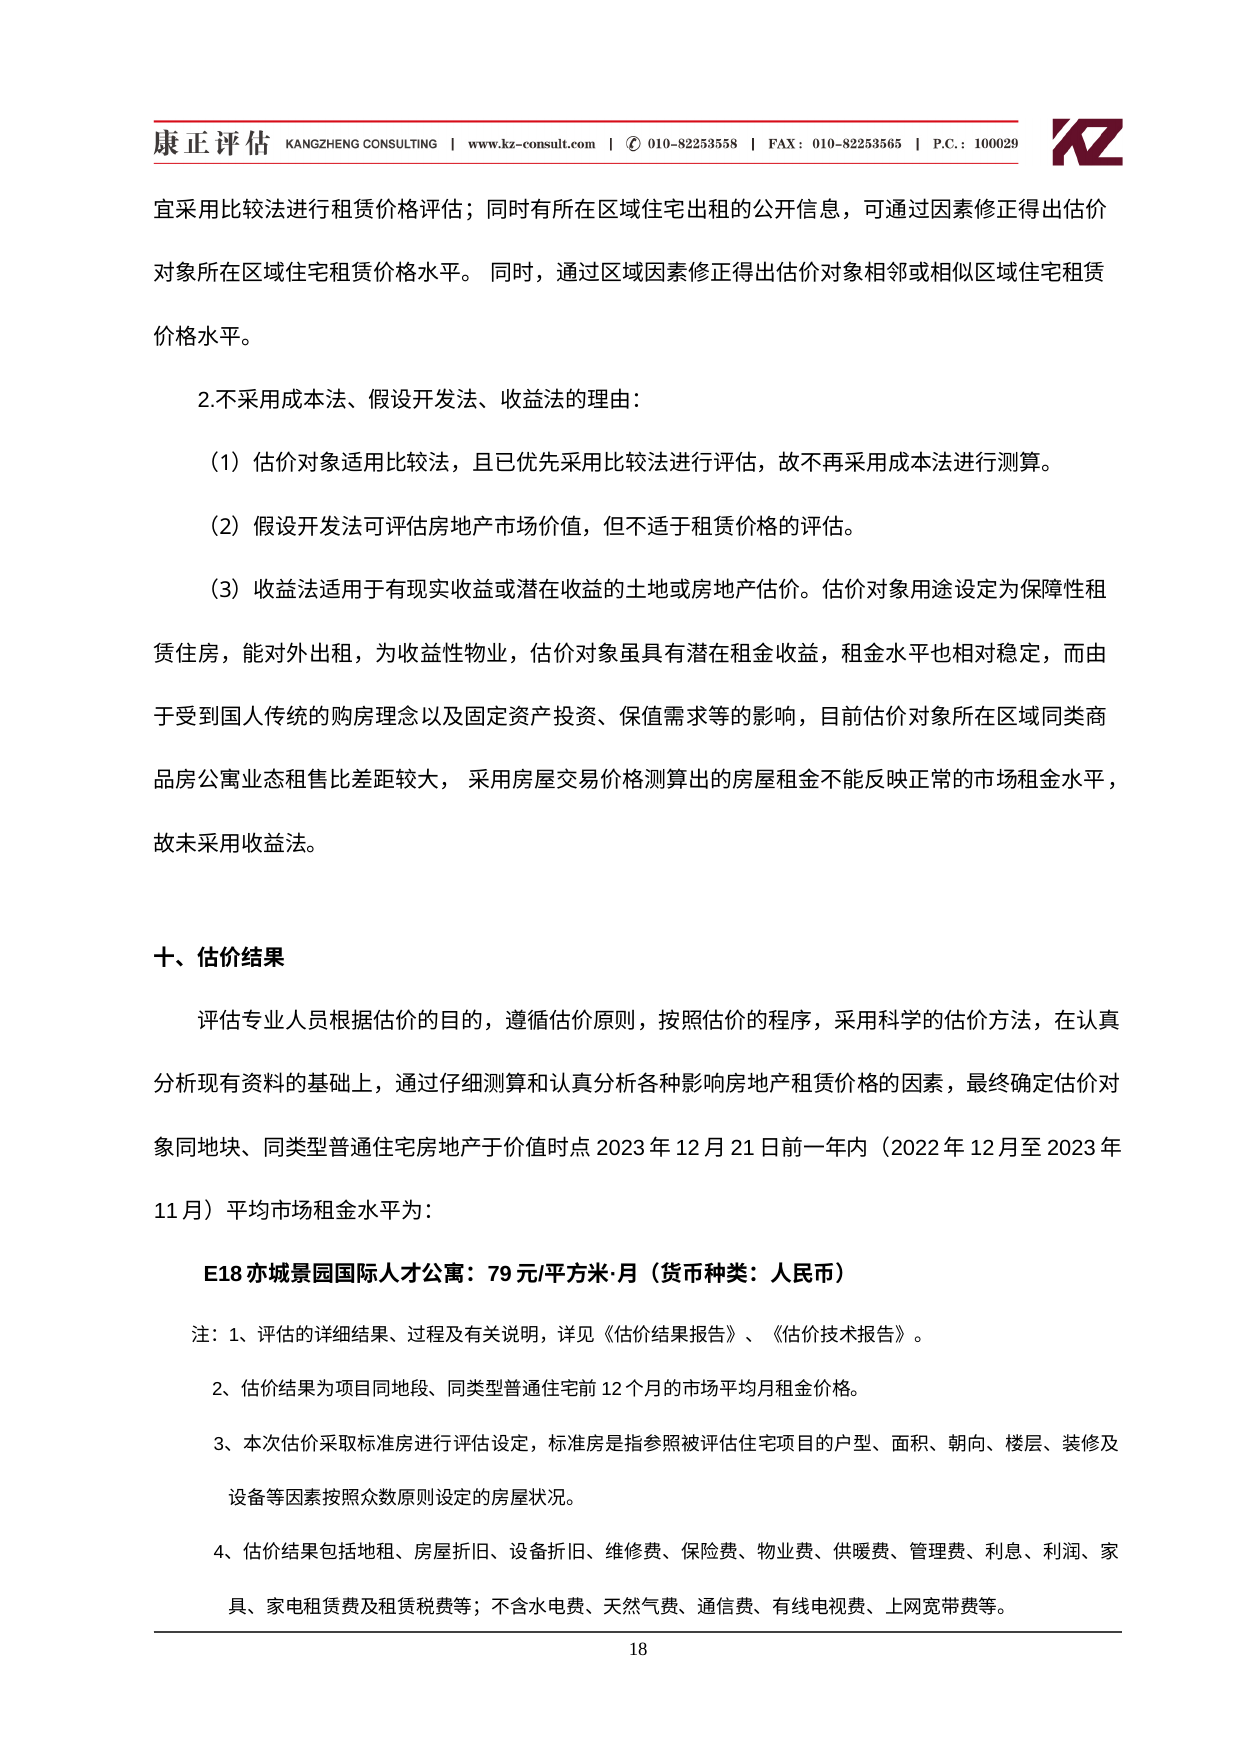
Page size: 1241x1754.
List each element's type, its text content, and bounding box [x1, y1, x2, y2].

text 评估专业人员根据估价的目的，遵循估价原则，按照估价的程序，采用科学的估价方法，在认真分析现有资料的基础上，通过仔细测算和认真分析各种影响房地产租赁价格的因素，最终确定估价对象同地块、同类型普通住宅房地产于价值时点2023年12月21日前一年内（2022年12月至2023年11月）平均市场租金水平为： [153, 1003, 1122, 1224]
text 4、估价结果包括地租、房屋折旧、设备折旧、维修费、保险费、物业费、供暖费、管理费、利息、利润、家具、家电租赁费及租赁税费等；不含水电费、天然气费、通信费、有线电视费、上网宽带费等。 [191, 1537, 1122, 1619]
subtitle 十、估价结果 [153, 939, 1122, 971]
text 2.不采用成本法、假设开发法、收益法的理由： [153, 382, 1107, 414]
text （2）假设开发法可评估房地产市场价值，但不适于租赁价格的评估。 [153, 509, 1107, 541]
text 3、本次估价采取标准房进行评估设定，标准房是指参照被评估住宅项目的户型、面积、朝向、楼层、装修及设备等因素按照众数原则设定的房屋状况。 [191, 1428, 1122, 1510]
text 2、估价结果为项目同地段、同类型普通住宅前12个月的市场平均月租金价格。 [191, 1374, 1122, 1401]
text （1）估价对象适用比较法，且已优先采用比较法进行评估，故不再采用成本法进行测算。 [153, 445, 1107, 477]
text 估价对象所处区域近期有较多的相同用途物业的出租案例，且交易时间与价值时点接近，故适宜采用比较法进行租赁价格评估；同时有所在区域住宅出租的公开信息，可通过因素修正得出估价对象所在区域住宅租赁价格水平。 同时，通过区域因素修正得出估价对象相邻或相似区域住宅租赁价格水平。 [153, 192, 1107, 350]
text （3）收益法适用于有现实收益或潜在收益的土地或房地产估价。估价对象用途设定为保障性租赁住房，能对外出租，为收益性物业，估价对象虽具有潜在租金收益，租金水平也相对稳定，而由于受到国人传统的购房理念以及固定资产投资、保值需求等的影响，目前估价对象所在区域同类商品房公寓业态租售比差距较大， 采用房屋交易价格测算出的房屋租金不能反映正常的市场租金水平，故未采用收益法。 [153, 572, 1107, 857]
text E18亦城景园国际人才公寓：79元/平方米·月（货币种类：人民币） [153, 1256, 1122, 1288]
picture [153, 118, 1123, 166]
text 注：1、评估的详细结果、过程及有关说明，详见《估价结果报告》、《估价技术报告》。 [153, 1319, 1122, 1347]
